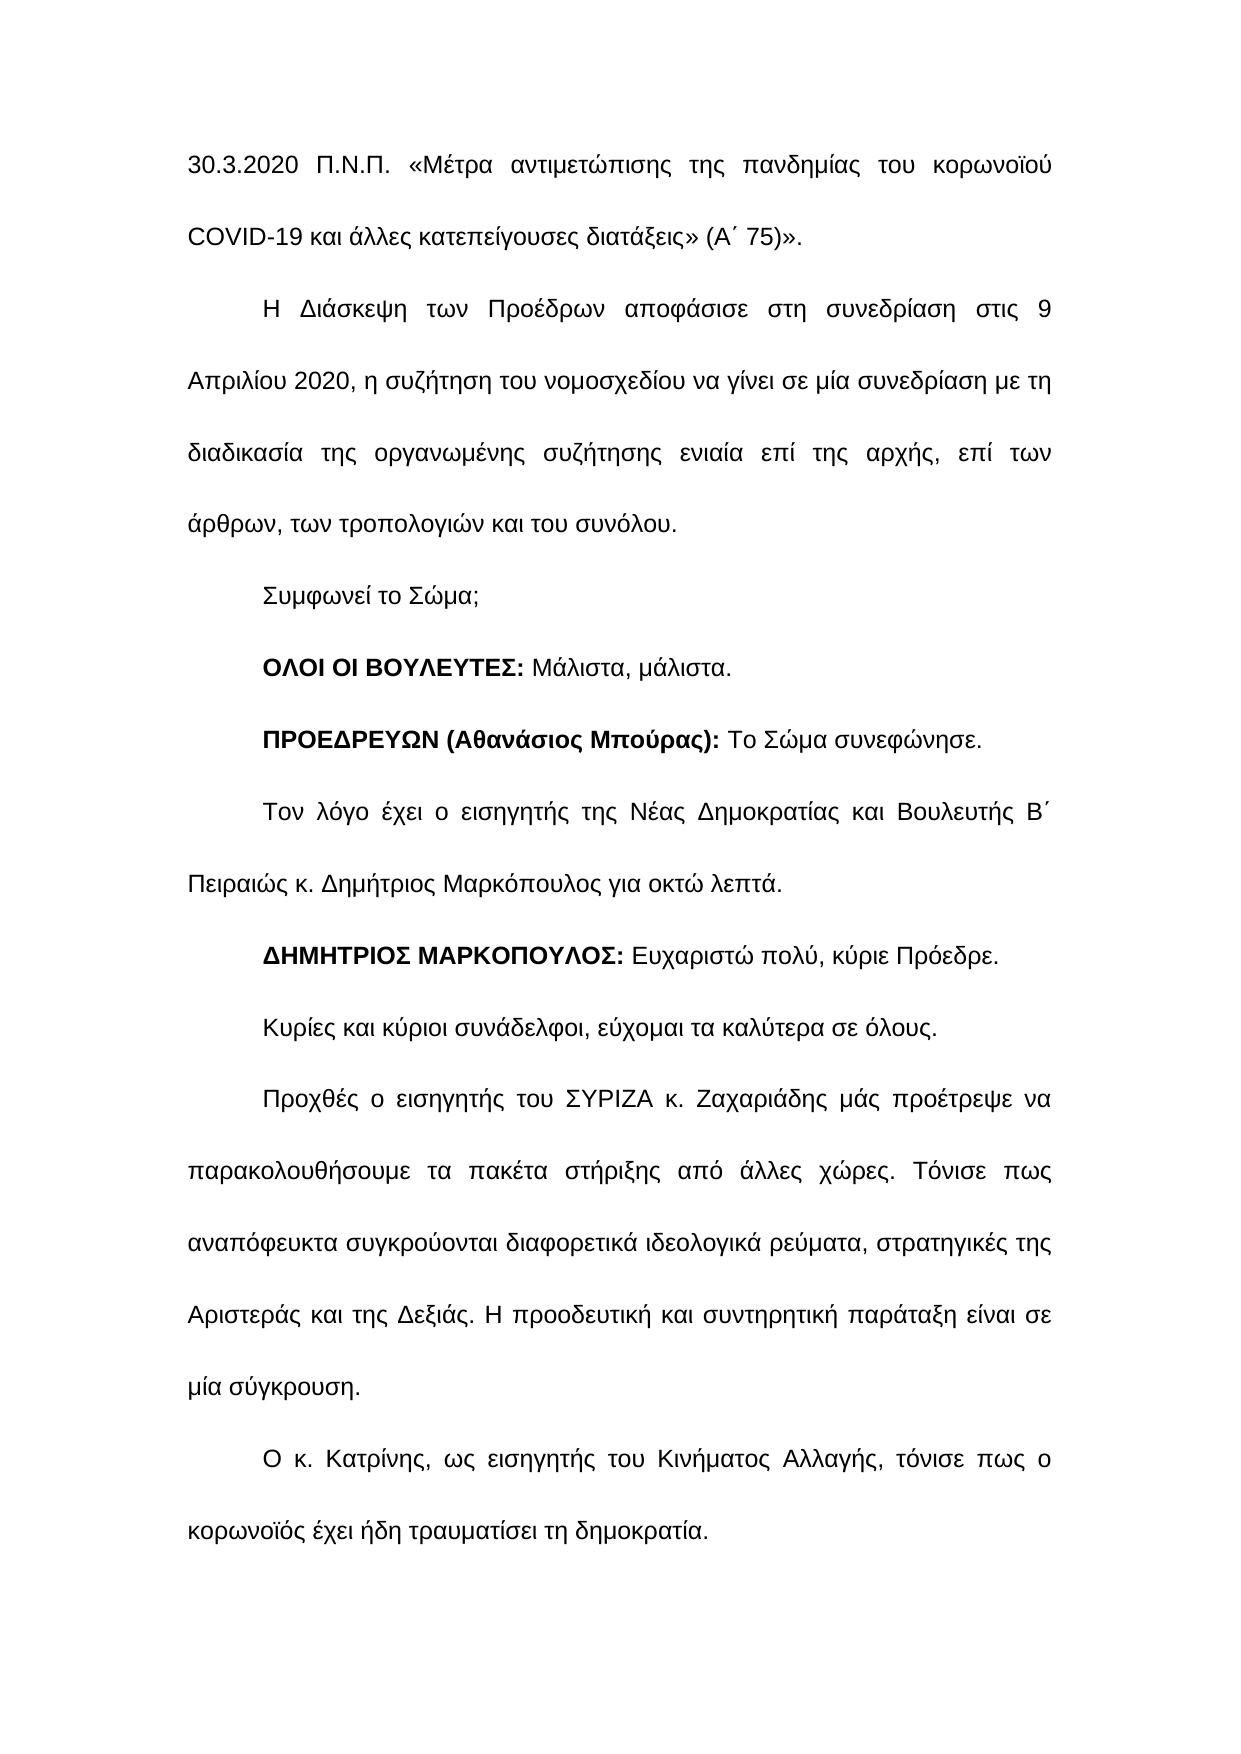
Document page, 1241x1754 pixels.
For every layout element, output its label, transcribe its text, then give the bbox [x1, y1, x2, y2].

text Τον λόγο έχει ο εισηγητής της Νέας Δημοκρατίας και Βουλευτής Β΄ Πειραιώς κ. Δημήτριος Μαρκόπουλος για οκτώ λεπτά. [187, 797, 1053, 897]
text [187, 150, 1053, 251]
text Προχθές ο εισηγητής του ΣΥΡΙΖΑ κ. Ζαχαριάδης μάς προέτρεψε να παρακολουθήσουμε τα πακέτα στήριξης από άλλες χώρες. Τόνισε πως αναπόφευκτα συγκρούονται διαφορετικά ιδεολογικά ρεύματα, στρατηγικές της Αριστεράς και της Δεξιάς. Η προοδευτική και συντηρητική παράταξη είναι σε μία σύγκρουση. [187, 1084, 1053, 1401]
text ΔΗΜΗΤΡΙΟΣ ΜΑΡΚΟΠΟΥΛΟΣ: Ευχαριστώ πολύ, κύριε Πρόεδρε. [187, 941, 1053, 969]
text Κυρίες και κύριοι συνάδελφοι, εύχομαι τα καλύτερα σε όλους. [187, 1012, 1053, 1041]
text Η Διάσκεψη των Προέδρων αποφάσισε στη συνεδρίαση στις 9 Απριλίου 2020, η συζήτηση του νομοσχεδίου να γίνει σε μία συνεδρίαση με τη διαδικασία της οργανωμένης συζήτησης ενιαία επί της αρχής, επί των άρθρων, των τροπολογιών και του συνόλου. [187, 294, 1053, 538]
text Συμφωνεί το Σώμα; [187, 581, 1053, 610]
text Ο κ. Κατρίνης, ως εισηγητής του Κινήματος Αλλαγής, τόνισε πως ο κορωνοϊός έχει ήδη τραυματίσει τη δημοκρατία. [187, 1444, 1053, 1544]
text ΠΡΟΕΔΡΕΥΩΝ (Αθανάσιος Μπούρας): Το Σώμα συνεφώνησε. [187, 725, 1053, 754]
text ΟΛΟΙ ΟΙ ΒΟΥΛΕΥΤΕΣ: Μάλιστα, μάλιστα. [187, 653, 1053, 682]
